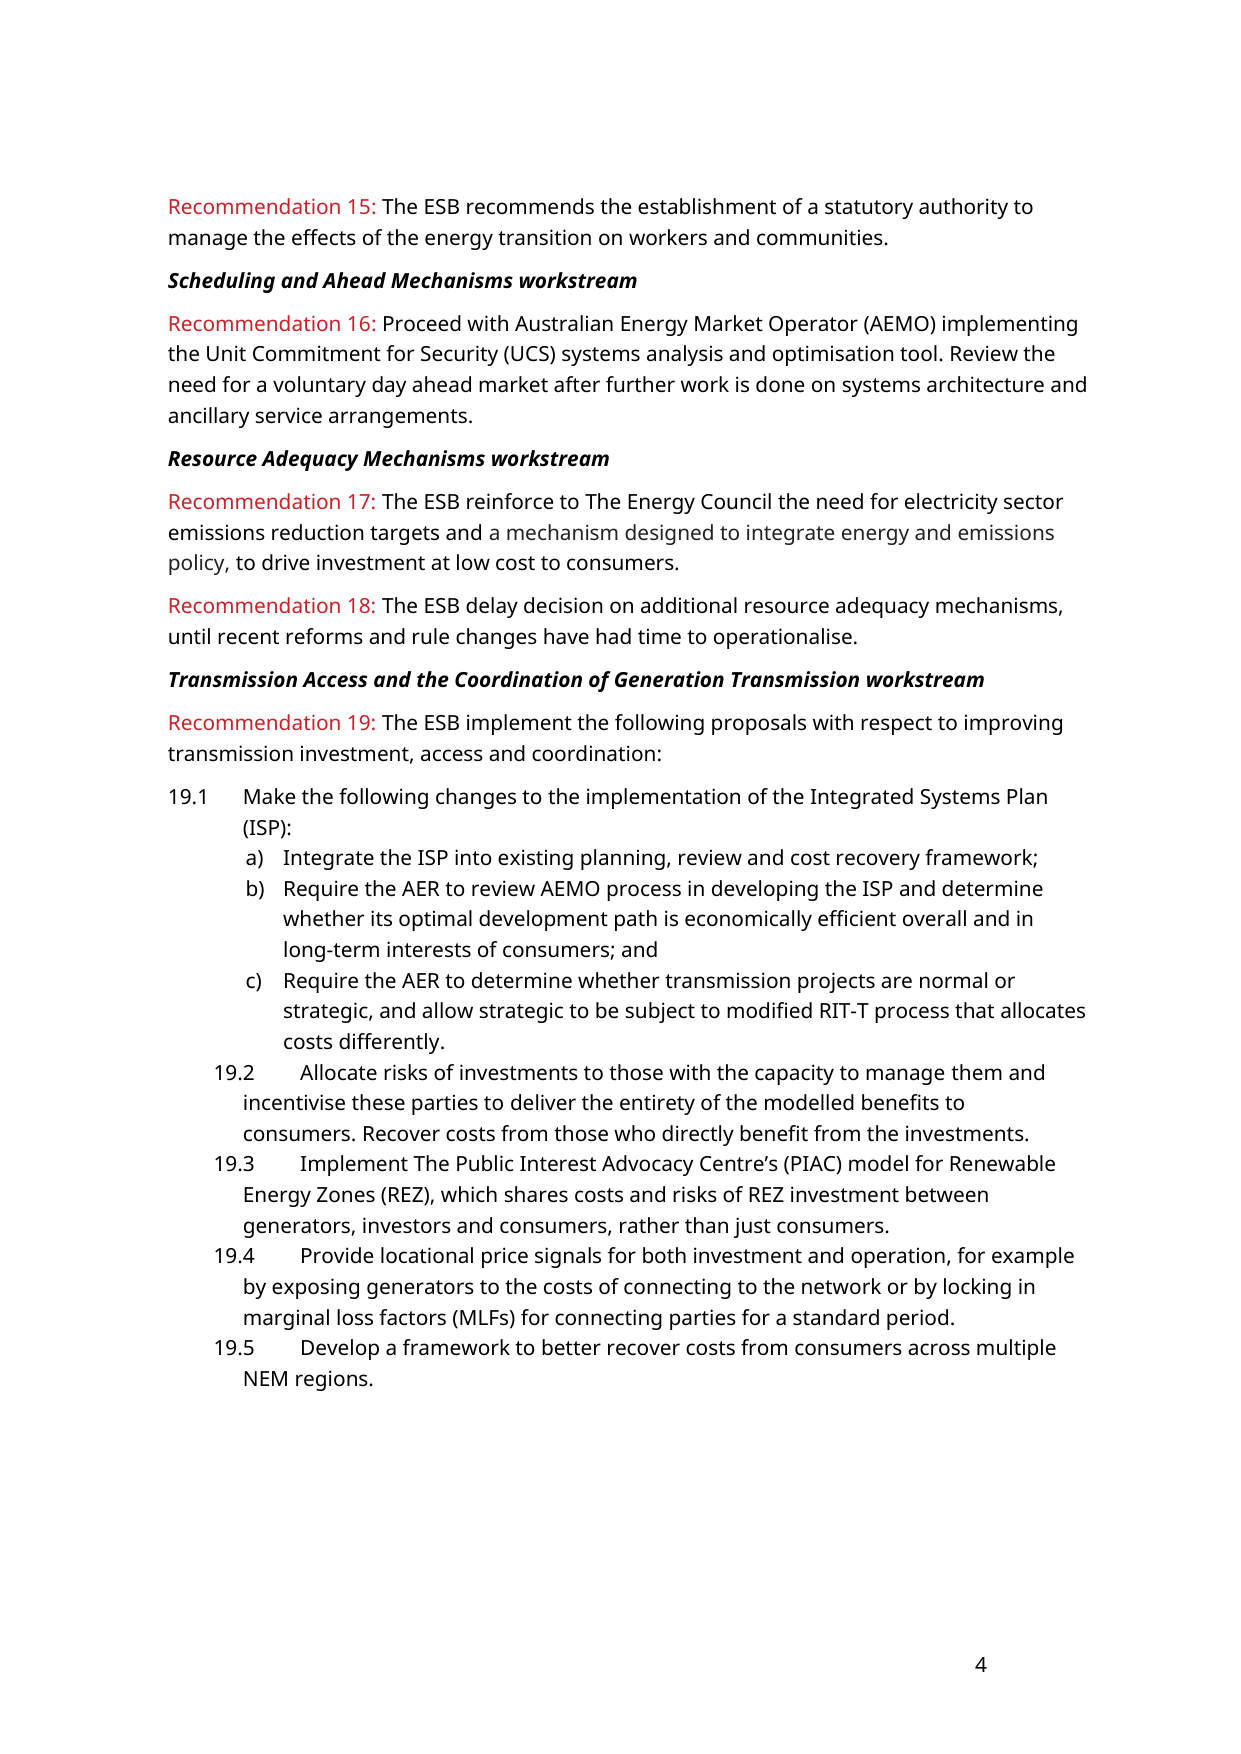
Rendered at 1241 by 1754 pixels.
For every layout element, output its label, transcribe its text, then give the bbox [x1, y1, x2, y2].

list Allocate risks of investments to those with the capacity to manage them and incentivise these parties to deliver the entirety of the modelled benefits to consumers. Recover costs from those who directly benefit from the investments. [213, 1058, 1090, 1147]
text Recommendation 15: The ESB recommends the establishment of a statutory authority to manage the effects of the energy transition on workers and communities. [168, 192, 1090, 251]
text Recommendation 19: The ESB implement the following proposals with respect to improving transmission investment, access and coordination: [168, 708, 1090, 767]
list Integrate the ISP into existing planning, review and cost recovery framework; [245, 843, 1090, 872]
list Develop a framework to better recover costs from consumers across multiple NEM regions. [213, 1333, 1090, 1392]
list Require the AER to review AEMO process in developing the ISP and determine whether its optimal development path is economically efficient overall and in long-term interests of consumers; and [245, 874, 1090, 963]
text Transmission Access and the Coordination of Generation Transmission workstream [168, 665, 1090, 693]
list Make the following changes to the implementation of the Integrated Systems Plan (ISP): [168, 782, 1090, 841]
text Recommendation 17: The ESB reinforce to The Energy Council the need for electricity sector emissions reduction targets and a mechanism designed to integrate energy and emissions policy, to drive investment at low cost to consumers. [168, 487, 1090, 577]
text Recommendation 16: Proceed with Australian Energy Market Operator (AEMO) implementing the Unit Commitment for Security (UCS) systems analysis and optimisation tool. Review the need for a voluntary day ahead market after further work is done on systems architecture and ancillary service arrangements. [168, 309, 1090, 429]
text Resource Adequacy Mechanisms workstream [168, 444, 1090, 472]
list Provide locational price signals for both investment and operation, for example by exposing generators to the costs of connecting to the network or by locking in marginal loss factors (MLFs) for connecting parties for a standard period. [213, 1241, 1090, 1331]
list Implement The Public Interest Advocacy Centre’s (PIAC) model for Renewable Energy Zones (REZ), which shares costs and risks of REZ investment between generators, investors and consumers, rather than just consumers. [213, 1149, 1090, 1239]
list Require the AER to determine whether transmission projects are normal or strategic, and allow strategic to be subject to modified RIT-T process that allocates costs differently. [245, 966, 1090, 1055]
text Recommendation 18: The ESB delay decision on additional resource adequacy mechanisms, until recent reforms and rule changes have had time to operationalise. [168, 591, 1090, 650]
text Scheduling and Ahead Mechanisms workstream [168, 266, 1090, 294]
